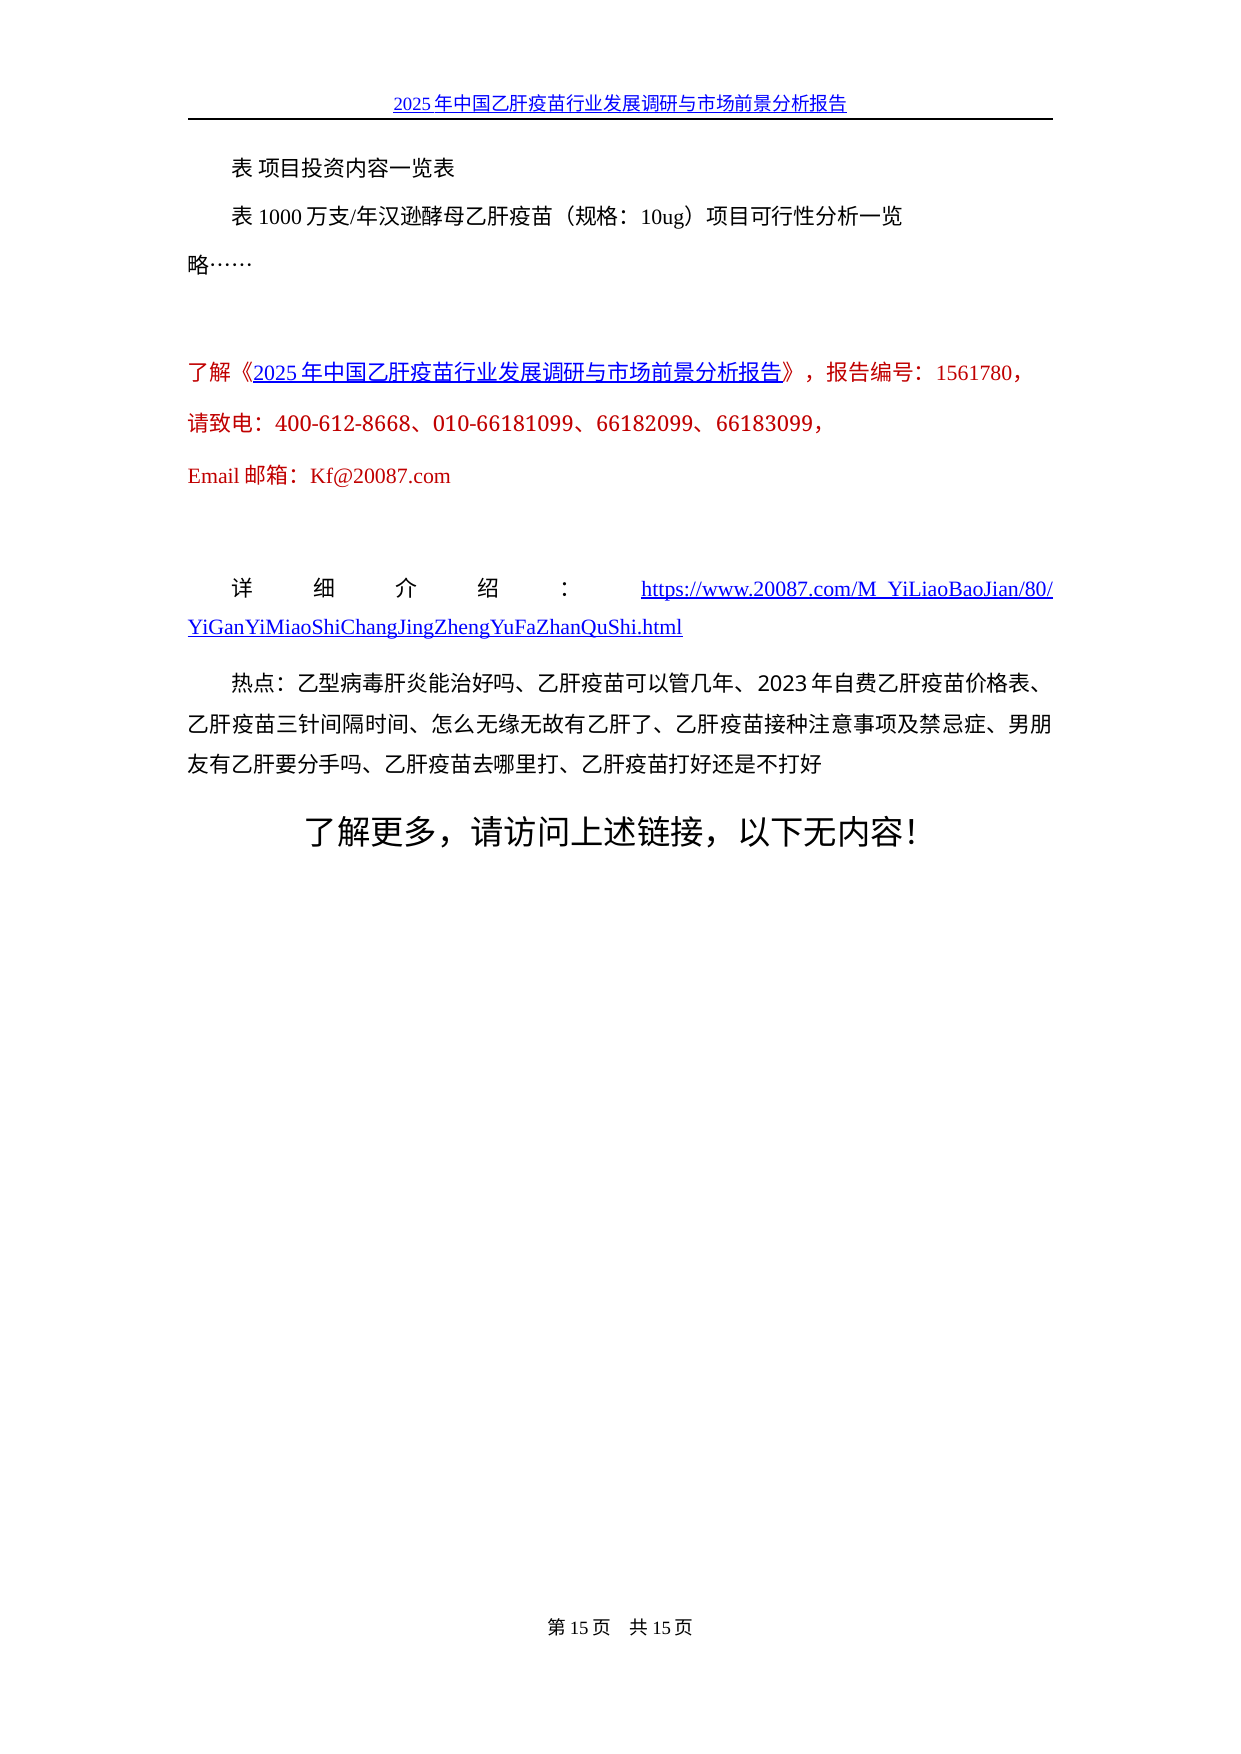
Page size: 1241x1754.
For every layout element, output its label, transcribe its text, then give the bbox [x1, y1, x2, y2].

text 请致电：400-612-8668、010-66181099、66182099、66183099， [187, 406, 1053, 438]
text Email邮箱：Kf@20087.com [187, 457, 1053, 490]
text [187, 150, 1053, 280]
title 了解更多，请访问上述链接，以下无内容！ [187, 797, 1053, 862]
text 热点：乙型病毒肝炎能治好吗、乙肝疫苗可以管几年、2023年自费乙肝疫苗价格表、乙肝疫苗三针间隔时间、怎么无缘无故有乙肝了、乙肝疫苗接种注意事项及禁忌症、男朋友有乙肝要分手吗、乙肝疫苗去哪里打、乙肝疫苗打好还是不打好 [187, 666, 1053, 779]
text 了解《2025年中国乙肝疫苗行业发展调研与市场前景分析报告》，报告编号：1561780， [187, 354, 1053, 387]
text 详细介绍：https://www.20087.com/M_YiLiaoBaoJian/80/YiGanYiMiaoShiChangJingZhengYuFaZhanQuShi.html [187, 570, 1053, 643]
